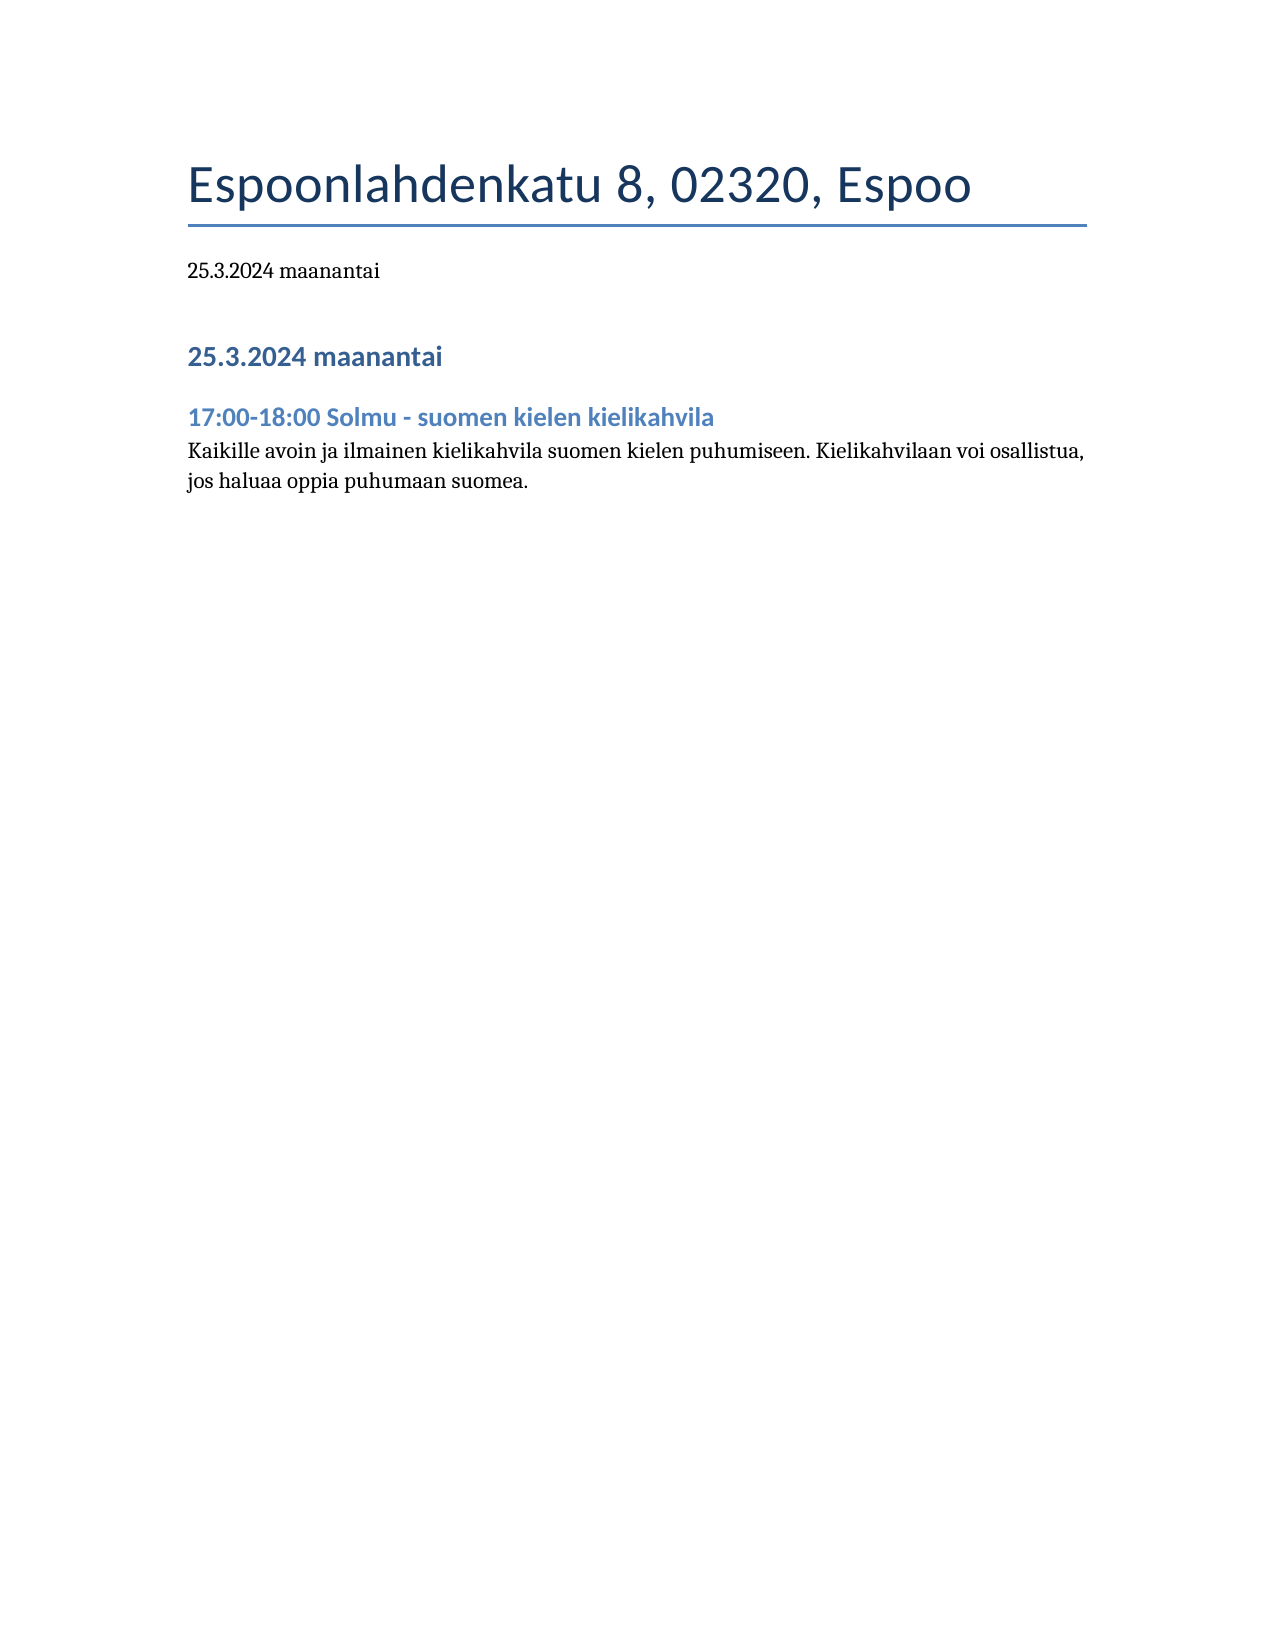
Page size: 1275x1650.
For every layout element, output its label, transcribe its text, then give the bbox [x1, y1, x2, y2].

text Kaikille avoin ja ilmainen kielikahvila suomen kielen puhumiseen. Kielikahvilaan voi osallistua, jos haluaa oppia puhumaan suomea. [187, 438, 1087, 494]
title Espoonlahdenkatu 8, 02320, Espoo [187, 150, 1087, 227]
subtitle 25.3.2024 maanantai [187, 338, 1087, 374]
text 25.3.2024 maanantai [187, 258, 1087, 284]
subtitle 17:00-18:00 Solmu - suomen kielen kielikahvila [187, 400, 1087, 433]
